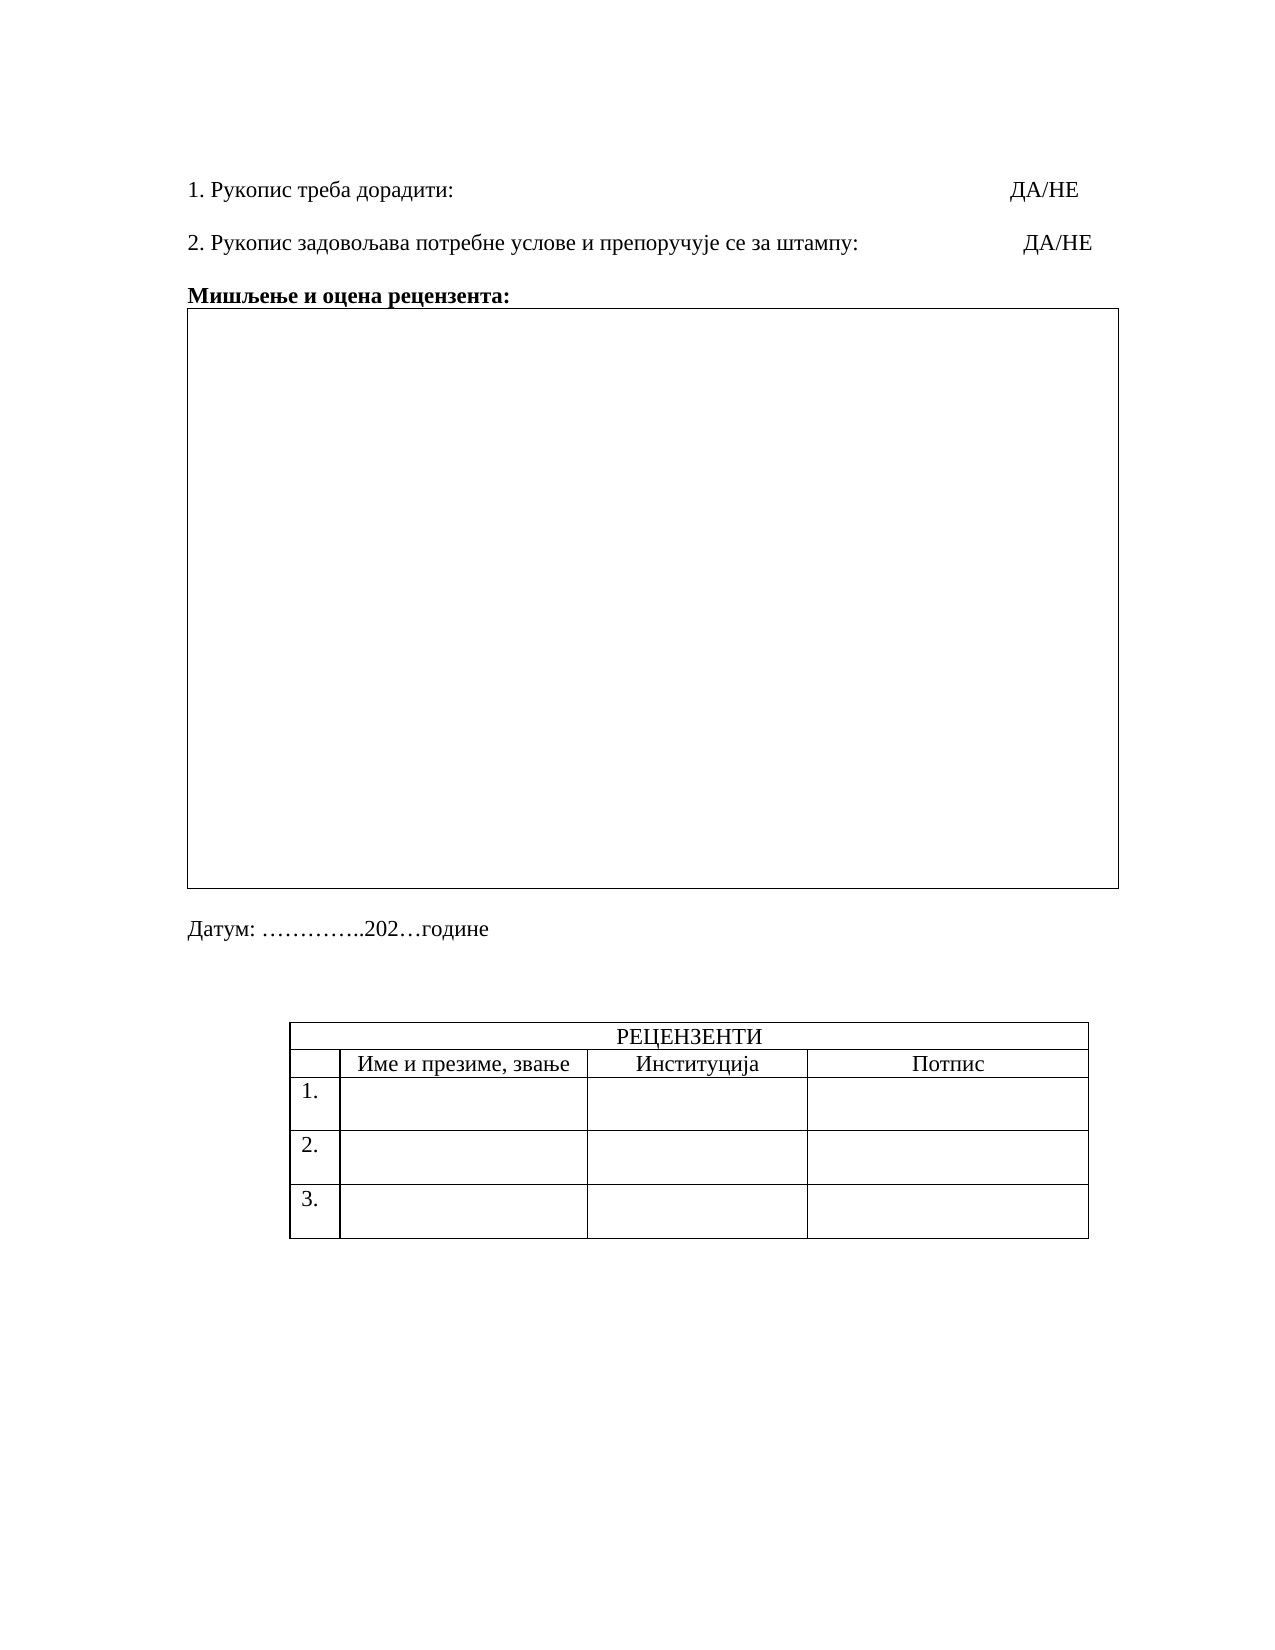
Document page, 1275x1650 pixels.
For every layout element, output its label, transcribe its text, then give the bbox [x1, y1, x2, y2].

table_cell [588, 1131, 807, 1184]
table_cell 3. [291, 1185, 339, 1238]
table_cell [808, 1131, 1088, 1184]
table_cell Име и презиме, звање [341, 1050, 587, 1077]
table_cell [808, 1078, 1088, 1130]
table_cell 2. [291, 1131, 339, 1184]
table_cell [341, 1131, 587, 1184]
text 2. Рукопис задовољава потребне услове и препоручује се за штампу: ДА/НЕ [187, 229, 1107, 255]
table_cell Институција [588, 1050, 807, 1077]
table_cell Потпис [808, 1050, 1088, 1077]
table_cell [291, 1050, 339, 1077]
table_header [188, 309, 1118, 888]
table_cell 1. [291, 1078, 339, 1130]
table_cell [341, 1185, 587, 1238]
text Мишљење и оцена рецензента: [187, 282, 1107, 308]
text 1. Рукопис треба дорадити: ДА/НЕ [187, 176, 1107, 203]
text Датум: …………..202…године [187, 915, 1107, 942]
table_cell [808, 1185, 1088, 1238]
table_cell [341, 1078, 587, 1130]
table_header РЕЦЕНЗЕНТИ [291, 1023, 1088, 1049]
table_cell [588, 1185, 807, 1238]
table_cell [588, 1078, 807, 1130]
